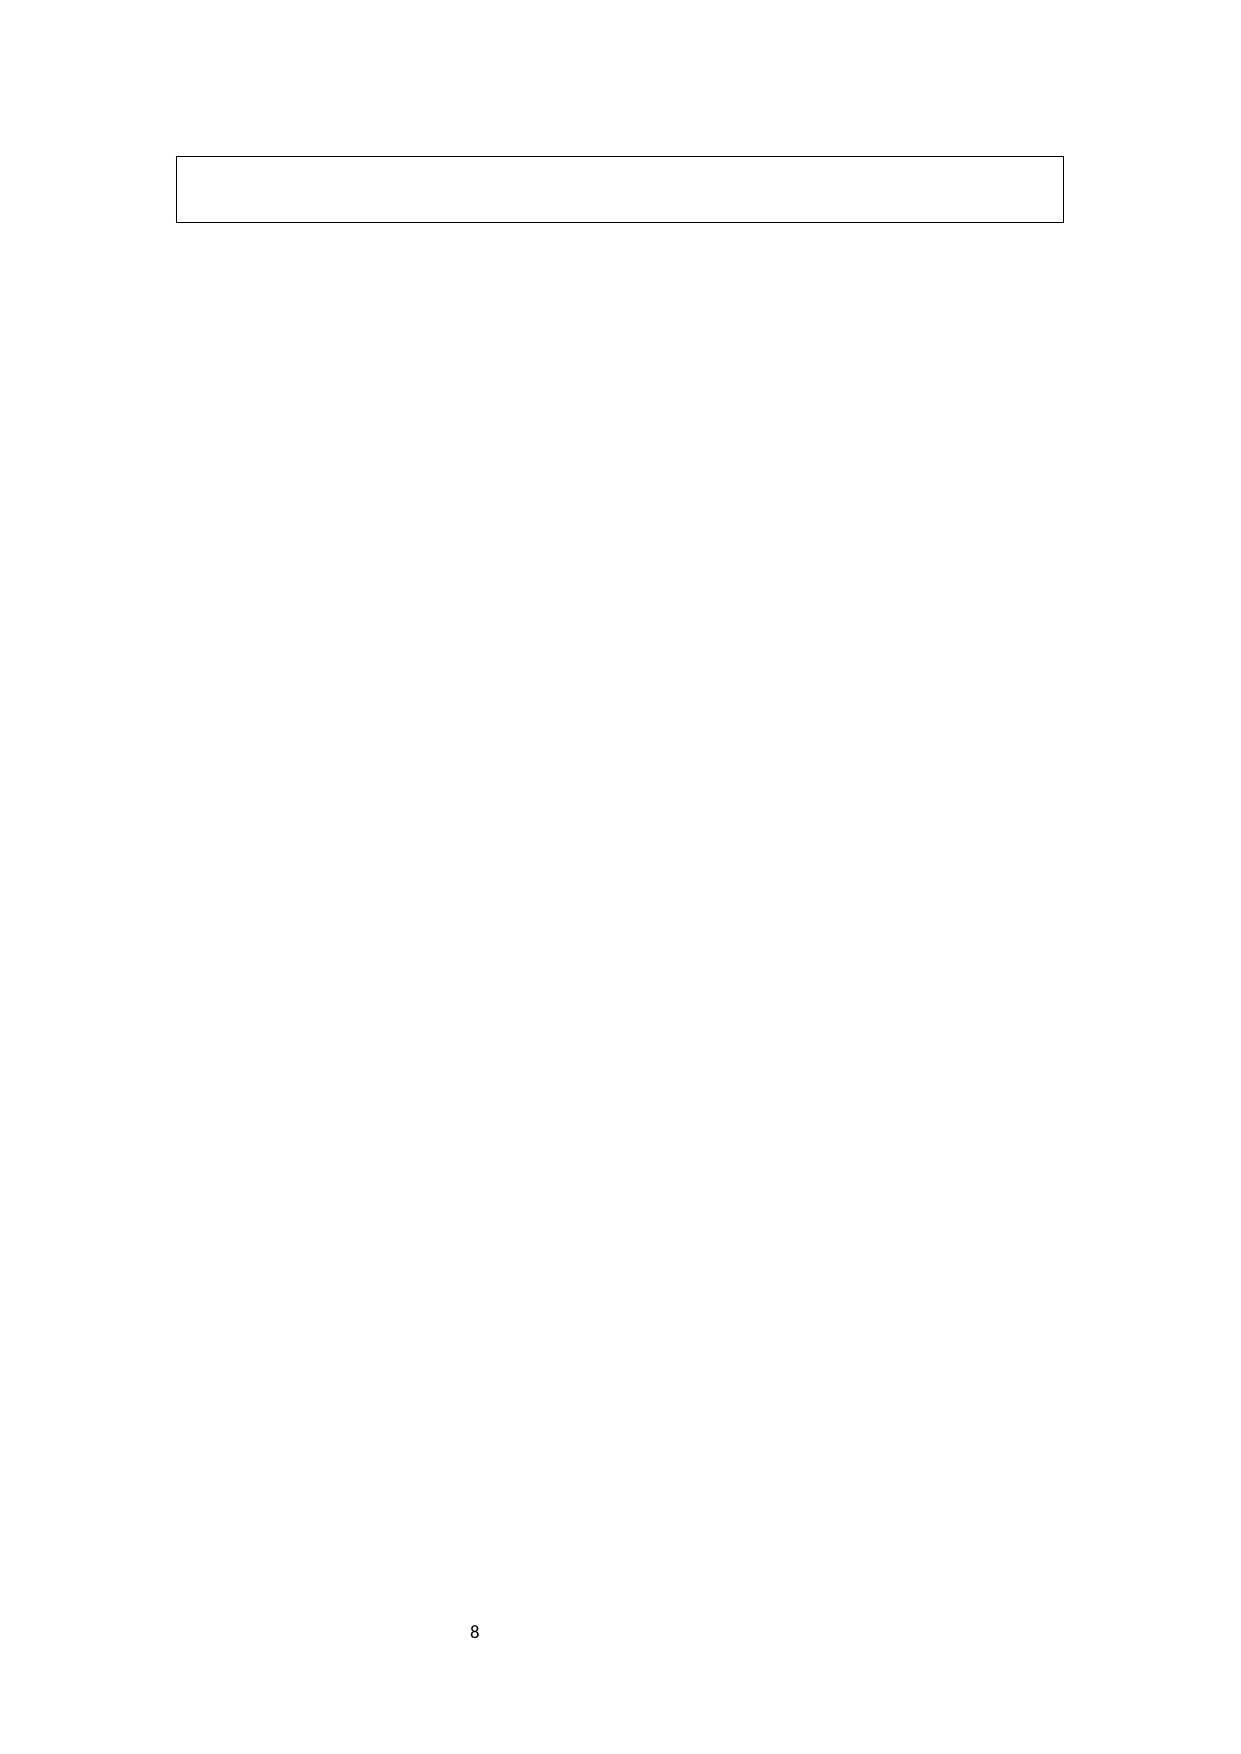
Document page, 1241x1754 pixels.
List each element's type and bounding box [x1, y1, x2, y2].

table_header [177, 157, 1063, 222]
